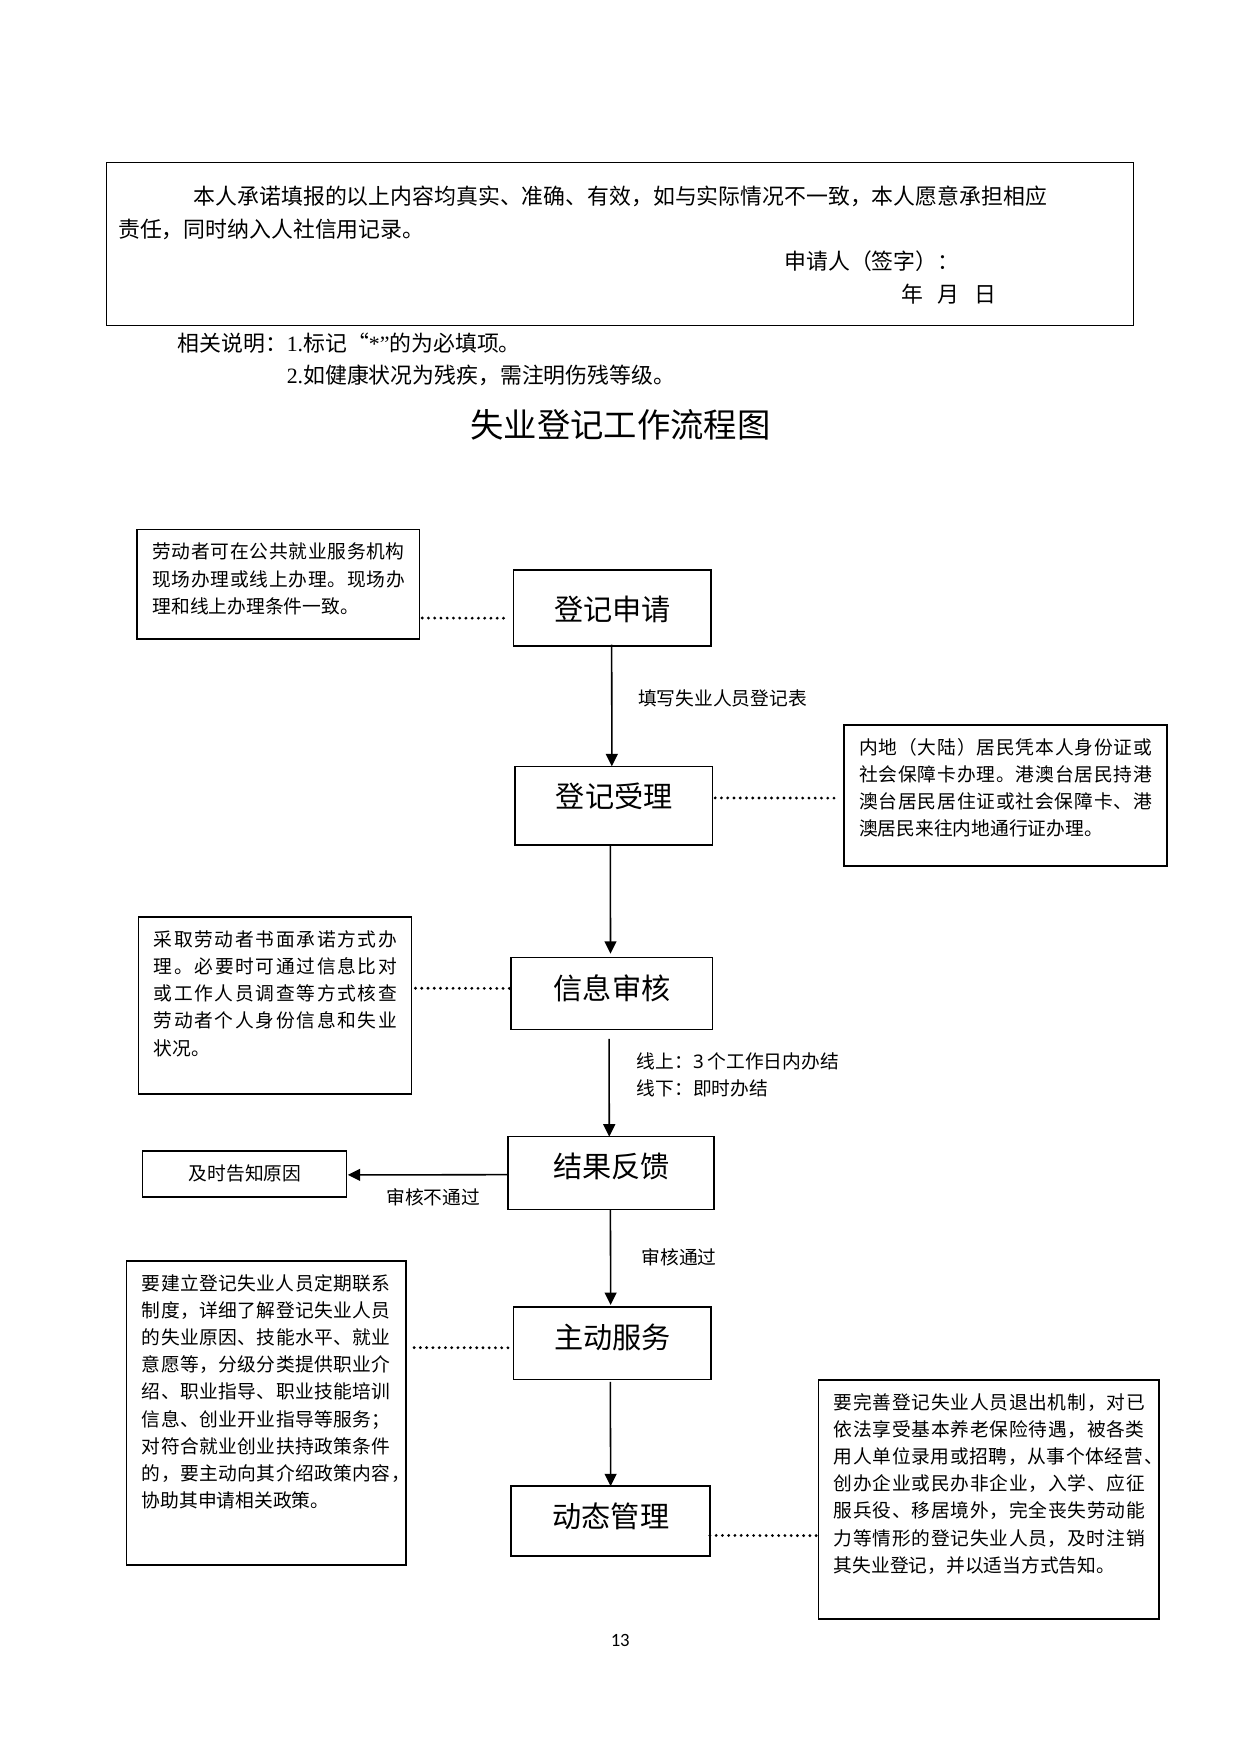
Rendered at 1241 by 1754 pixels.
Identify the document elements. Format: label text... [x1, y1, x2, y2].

text 相关说明：1.标记“*”的为必填项。 [177, 326, 1063, 358]
text 2.如健康状况为残疾，需注明伤残等级。 [177, 358, 1063, 391]
table_cell 本人承诺填报的以上内容均真实、准确、有效，如与实际情况不一致，本人愿意承担相应 责任，同时纳入人社信用记录。 申请人（签字）： 年 月 日 [107, 163, 1133, 324]
text 失业登记工作流程图 [177, 391, 1063, 456]
